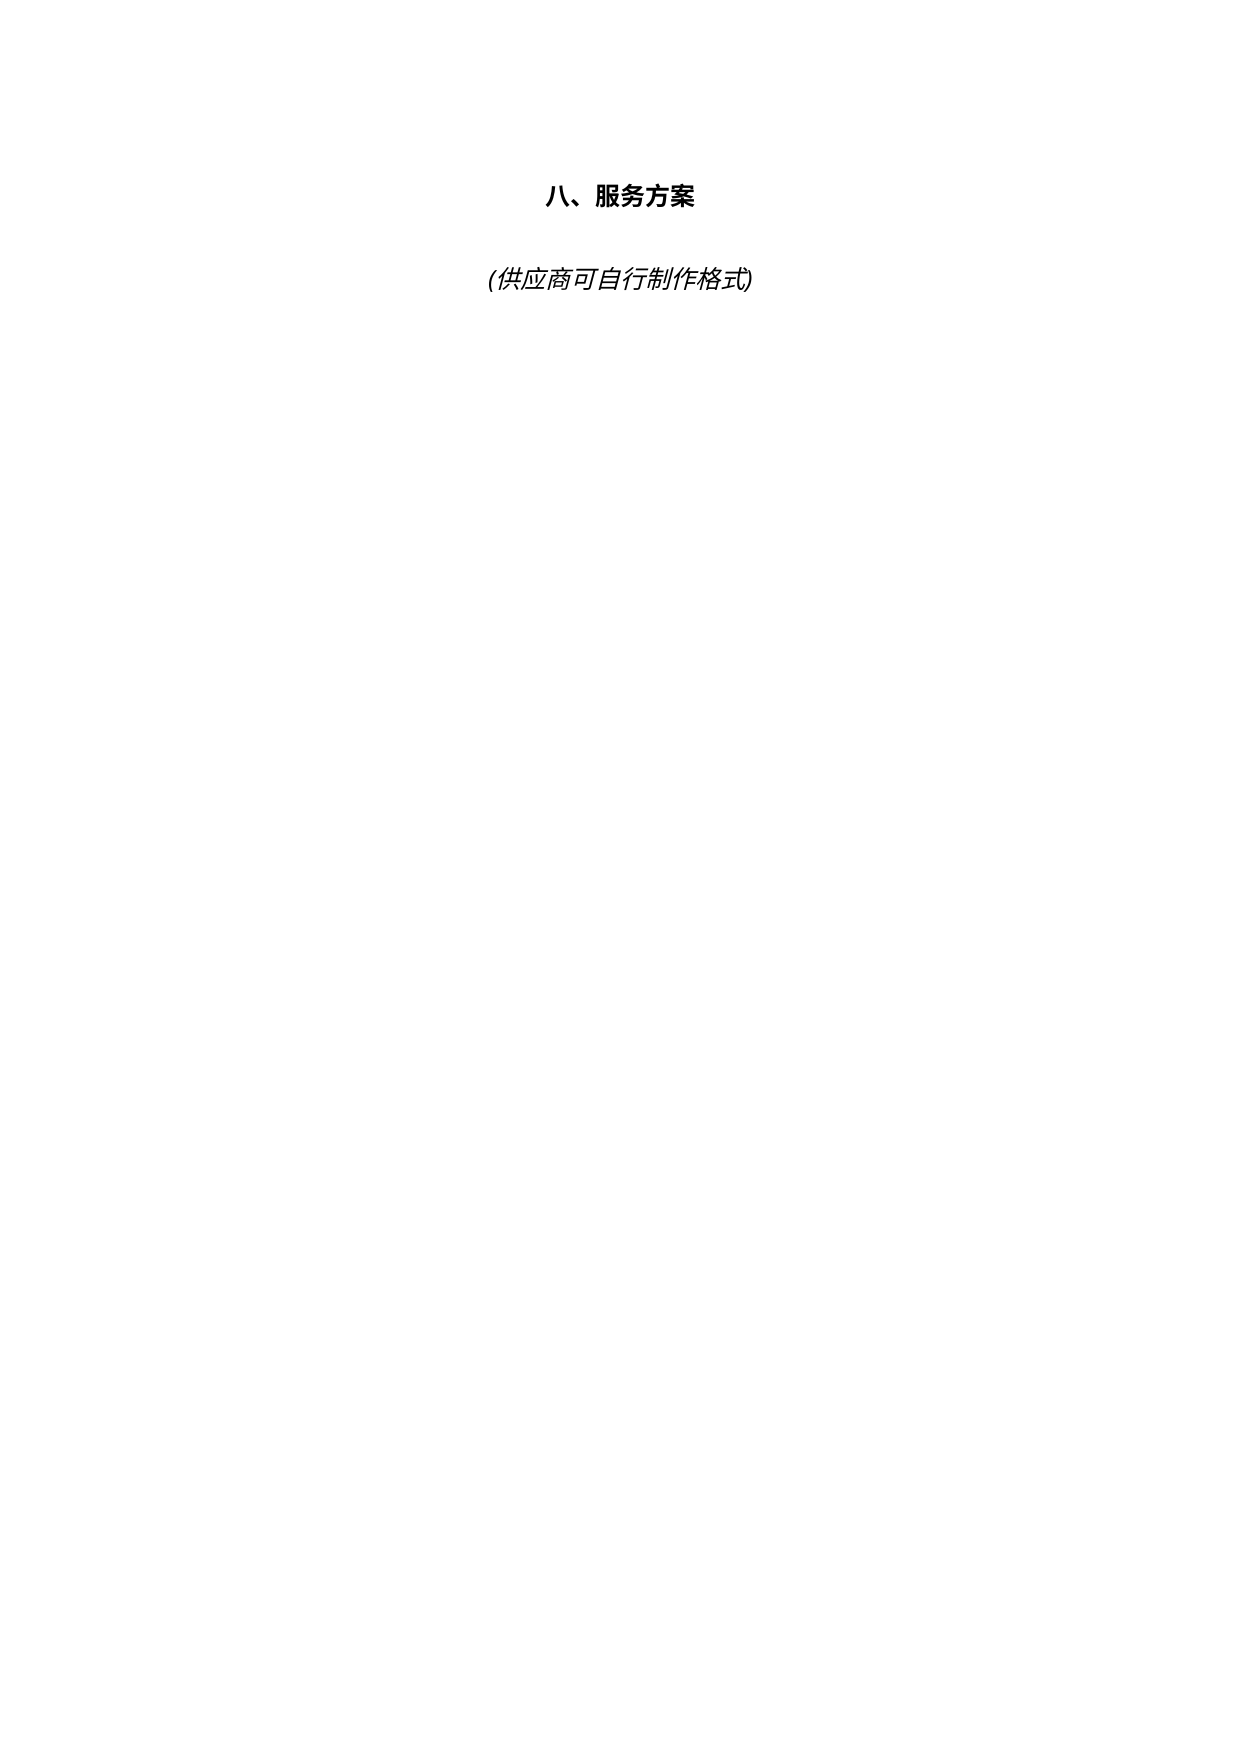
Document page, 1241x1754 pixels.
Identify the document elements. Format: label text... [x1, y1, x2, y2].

text (供应商可自行制作格式) [187, 245, 1053, 310]
text 八、服务方案 [187, 162, 1053, 227]
